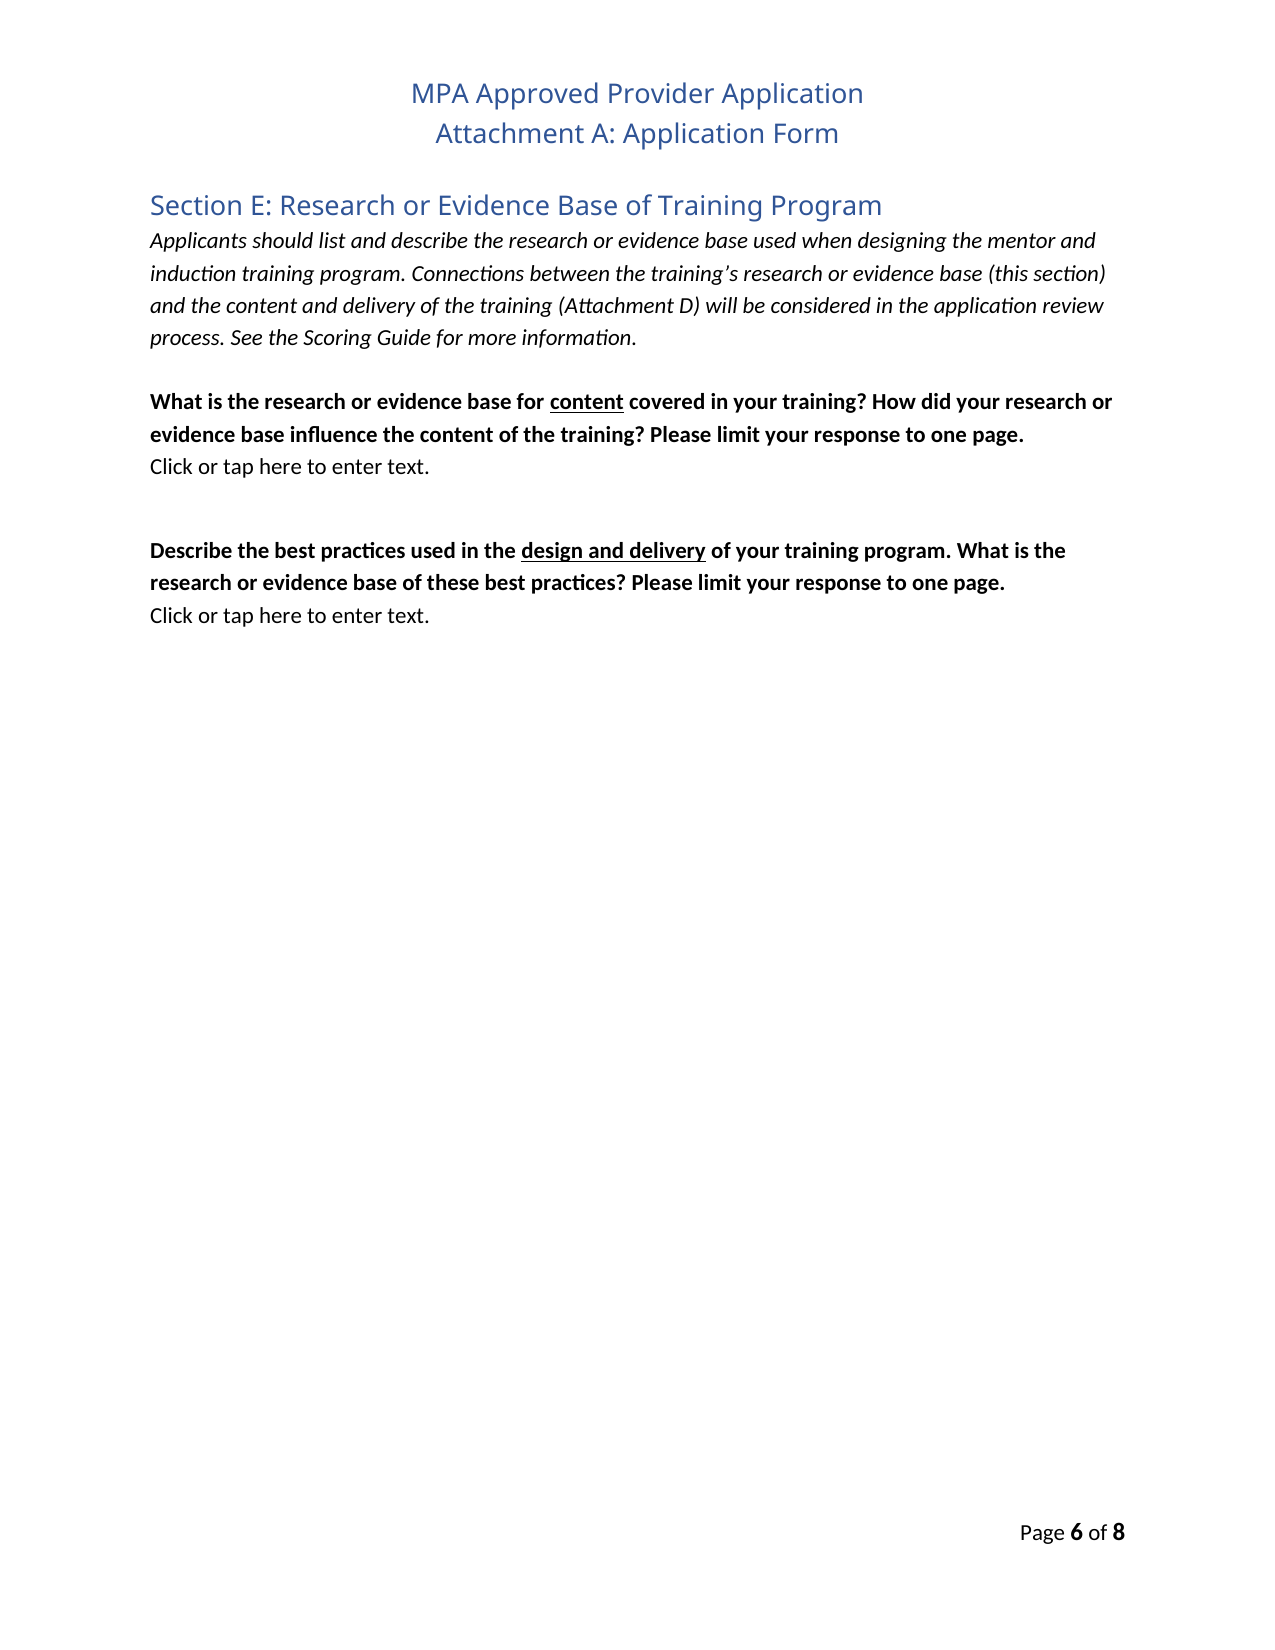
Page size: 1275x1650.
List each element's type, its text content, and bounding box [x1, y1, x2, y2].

subtitle Section E: Research or Evidence Base of Training Program [150, 187, 1125, 224]
text Applicants should list and describe the research or evidence base used when designing the mentor and induction training program. Connections between the training’s research or evidence base (this section) and the content and delivery of the training (Attachment D) will be considered in the application review process. See the Scoring Guide for more information. [150, 227, 1125, 351]
text What is the research or evidence base for content covered in your training? How did your research or evidence base influence the content of the training? Please limit your response to one page. [150, 387, 1125, 448]
text Describe the best practices used in the design and delivery of your training program. What is the research or evidence base of these best practices? Please limit your response to one page. [150, 536, 1125, 597]
